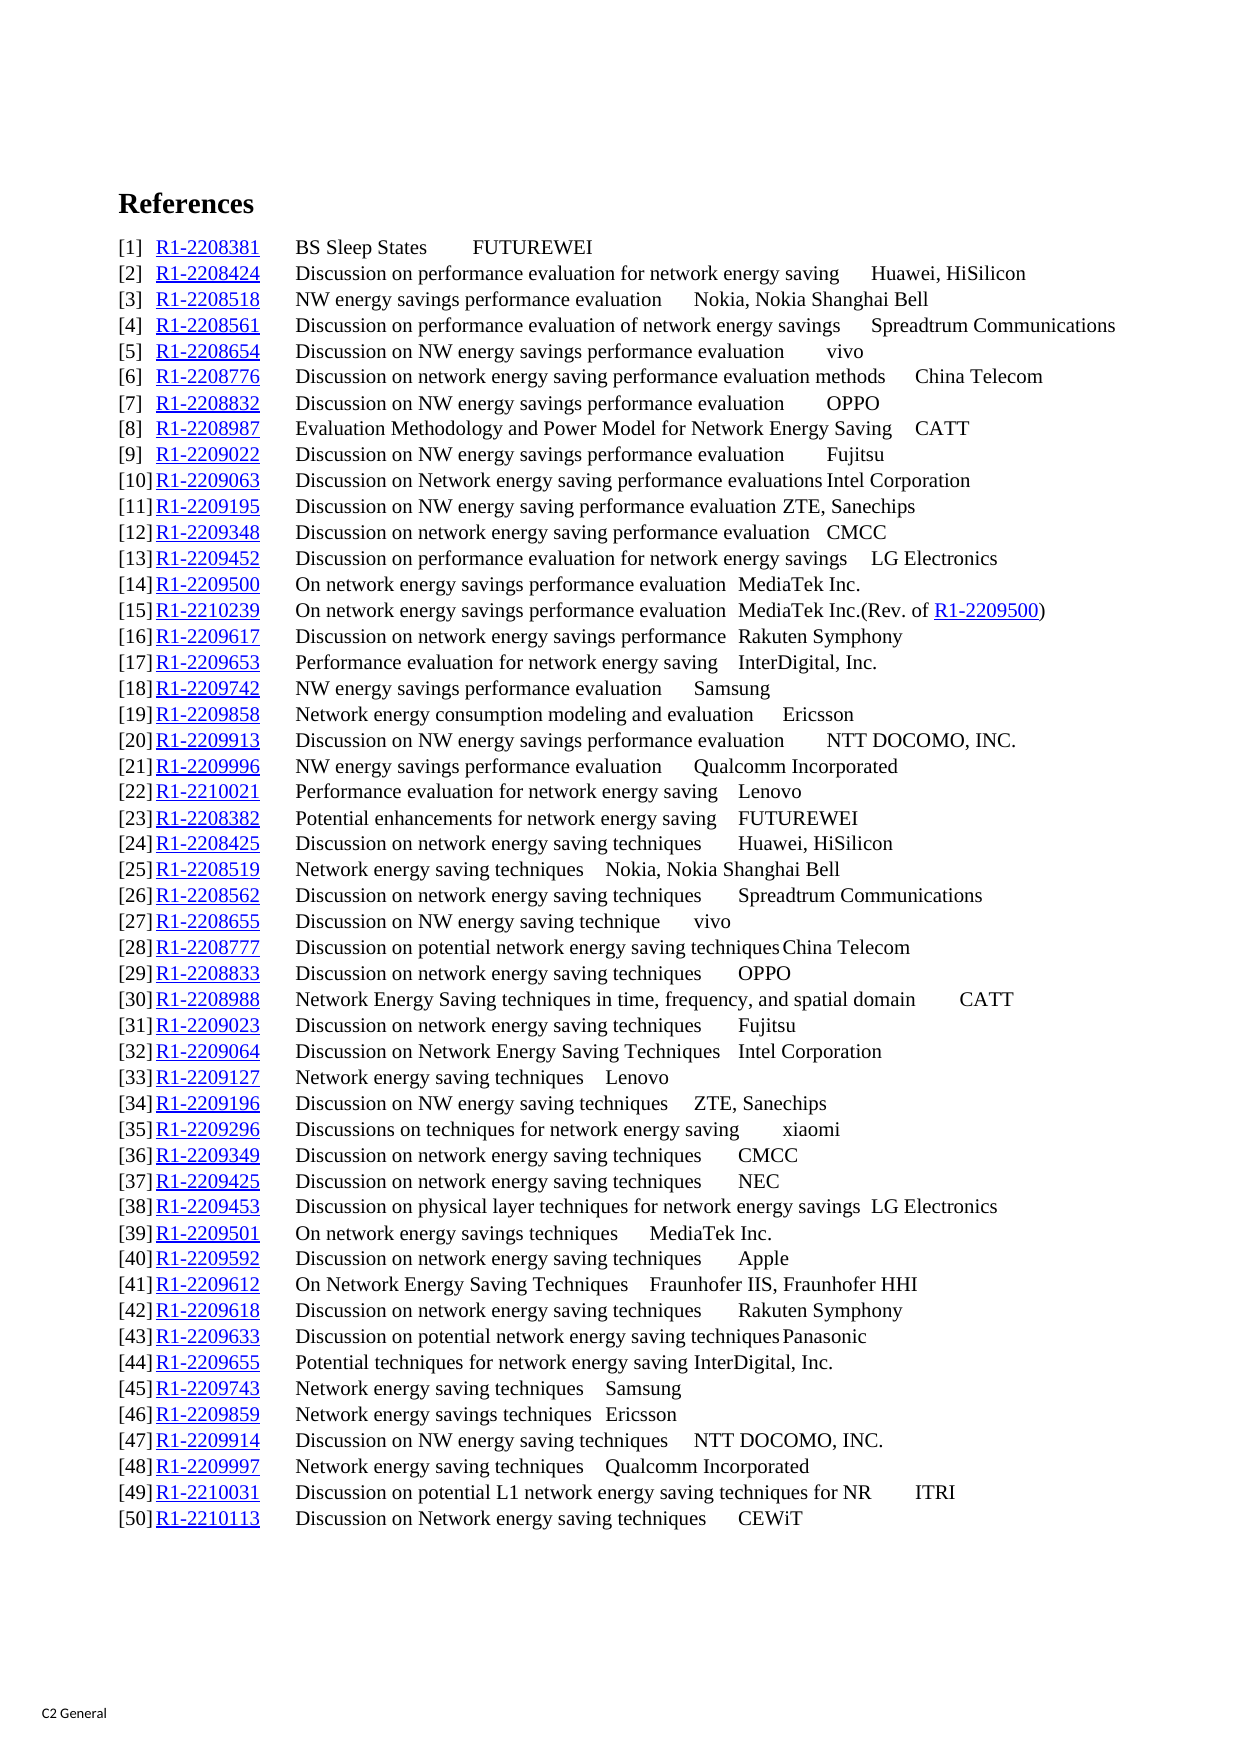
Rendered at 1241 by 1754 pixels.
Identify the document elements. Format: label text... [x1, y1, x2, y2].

list R1-2209452 Discussion on performance evaluation for network energy savings LG Electronics [118, 546, 1122, 570]
list R1-2209996 NW energy savings performance evaluation Qualcomm Incorporated [118, 753, 1122, 778]
list R1-2209063 Discussion on Network energy saving performance evaluations Intel Corporation [118, 468, 1122, 492]
list R1-2208988 Network Energy Saving techniques in time, frequency, and spatial domain CATT [118, 987, 1122, 1011]
list R1-2209023 Discussion on network energy saving techniques Fujitsu [118, 1013, 1122, 1037]
list R1-2209997 Network energy saving techniques Qualcomm Incorporated [118, 1454, 1122, 1478]
list R1-2209195 Discussion on NW energy saving performance evaluation ZTE, Sanechips [118, 494, 1122, 518]
list R1-2209633 Discussion on potential network energy saving techniques Panasonic [118, 1324, 1122, 1348]
list R1-2208519 Network energy saving techniques Nokia, Nokia Shanghai Bell [118, 857, 1122, 881]
list R1-2209196 Discussion on NW energy saving techniques ZTE, Sanechips [118, 1091, 1122, 1115]
list R1-2209914 Discussion on NW energy saving techniques NTT DOCOMO, INC. [118, 1428, 1122, 1452]
list R1-2208833 Discussion on network energy saving techniques OPPO [118, 961, 1122, 985]
list R1-2209618 Discussion on network energy saving techniques Rakuten Symphony [118, 1298, 1122, 1322]
list R1-2209592 Discussion on network energy saving techniques Apple [118, 1246, 1122, 1270]
list R1-2210021 Performance evaluation for network energy saving Lenovo [118, 779, 1122, 803]
list R1-2208562 Discussion on network energy saving techniques Spreadtrum Communications [118, 883, 1122, 907]
list R1-2208382 Potential enhancements for network energy saving FUTUREWEI [118, 805, 1122, 829]
list R1-2208987 Evaluation Methodology and Power Model for Network Energy Saving CATT [118, 416, 1122, 440]
list R1-2208424 Discussion on performance evaluation for network energy saving Huawei, HiSilicon [118, 261, 1122, 285]
list R1-2209653 Performance evaluation for network energy saving InterDigital, Inc. [118, 650, 1122, 674]
list R1-2209859 Network energy savings techniques Ericsson [118, 1402, 1122, 1426]
list R1-2209296 Discussions on techniques for network energy saving xiaomi [118, 1117, 1122, 1141]
list R1-2209743 Network energy saving techniques Samsung [118, 1376, 1122, 1400]
list R1-2209742 NW energy savings performance evaluation Samsung [118, 676, 1122, 700]
list R1-2209617 Discussion on network energy savings performance Rakuten Symphony [118, 624, 1122, 648]
list R1-2209858 Network energy consumption modeling and evaluation Ericsson [118, 702, 1122, 726]
list R1-2209500 On network energy savings performance evaluation MediaTek Inc. [118, 572, 1122, 596]
list R1-2209349 Discussion on network energy saving techniques CMCC [118, 1143, 1122, 1167]
list R1-2208776 Discussion on network energy saving performance evaluation methods China Telecom [118, 364, 1122, 388]
list R1-2208655 Discussion on NW energy saving technique vivo [118, 909, 1122, 933]
list R1-2209655 Potential techniques for network energy saving InterDigital, Inc. [118, 1350, 1122, 1374]
list R1-2210239 On network energy savings performance evaluation MediaTek Inc.(Rev. of R1-2209500) [118, 598, 1122, 622]
list R1-2208777 Discussion on potential network energy saving techniques China Telecom [118, 935, 1122, 959]
list R1-2208561 Discussion on performance evaluation of network energy savings Spreadtrum Communications [118, 313, 1122, 337]
list R1-2208518 NW energy savings performance evaluation Nokia, Nokia Shanghai Bell [118, 287, 1122, 311]
list R1-2209913 Discussion on NW energy savings performance evaluation NTT DOCOMO, INC. [118, 728, 1122, 752]
list R1-2208654 Discussion on NW energy savings performance evaluation vivo [118, 338, 1122, 363]
subtitle References [118, 186, 1122, 220]
list R1-2209453 Discussion on physical layer techniques for network energy savings LG Electronics [118, 1194, 1122, 1218]
list R1-2208425 Discussion on network energy saving techniques Huawei, HiSilicon [118, 831, 1122, 855]
list R1-2209127 Network energy saving techniques Lenovo [118, 1065, 1122, 1089]
list R1-2209064 Discussion on Network Energy Saving Techniques Intel Corporation [118, 1039, 1122, 1063]
list R1-2209022 Discussion on NW energy savings performance evaluation Fujitsu [118, 442, 1122, 466]
list R1-2209348 Discussion on network energy saving performance evaluation CMCC [118, 520, 1122, 544]
list R1-2209501 On network energy savings techniques MediaTek Inc. [118, 1220, 1122, 1244]
list R1-2210031 Discussion on potential L1 network energy saving techniques for NR ITRI [118, 1480, 1122, 1504]
list R1-2209612 On Network Energy Saving Techniques Fraunhofer IIS, Fraunhofer HHI [118, 1272, 1122, 1296]
list R1-2208832 Discussion on NW energy savings performance evaluation OPPO [118, 390, 1122, 414]
list R1-2209425 Discussion on network energy saving techniques NEC [118, 1168, 1122, 1193]
list R1-2210113 Discussion on Network energy saving techniques CEWiT [118, 1506, 1122, 1530]
list R1-2208381 BS Sleep States FUTUREWEI [118, 235, 1122, 259]
